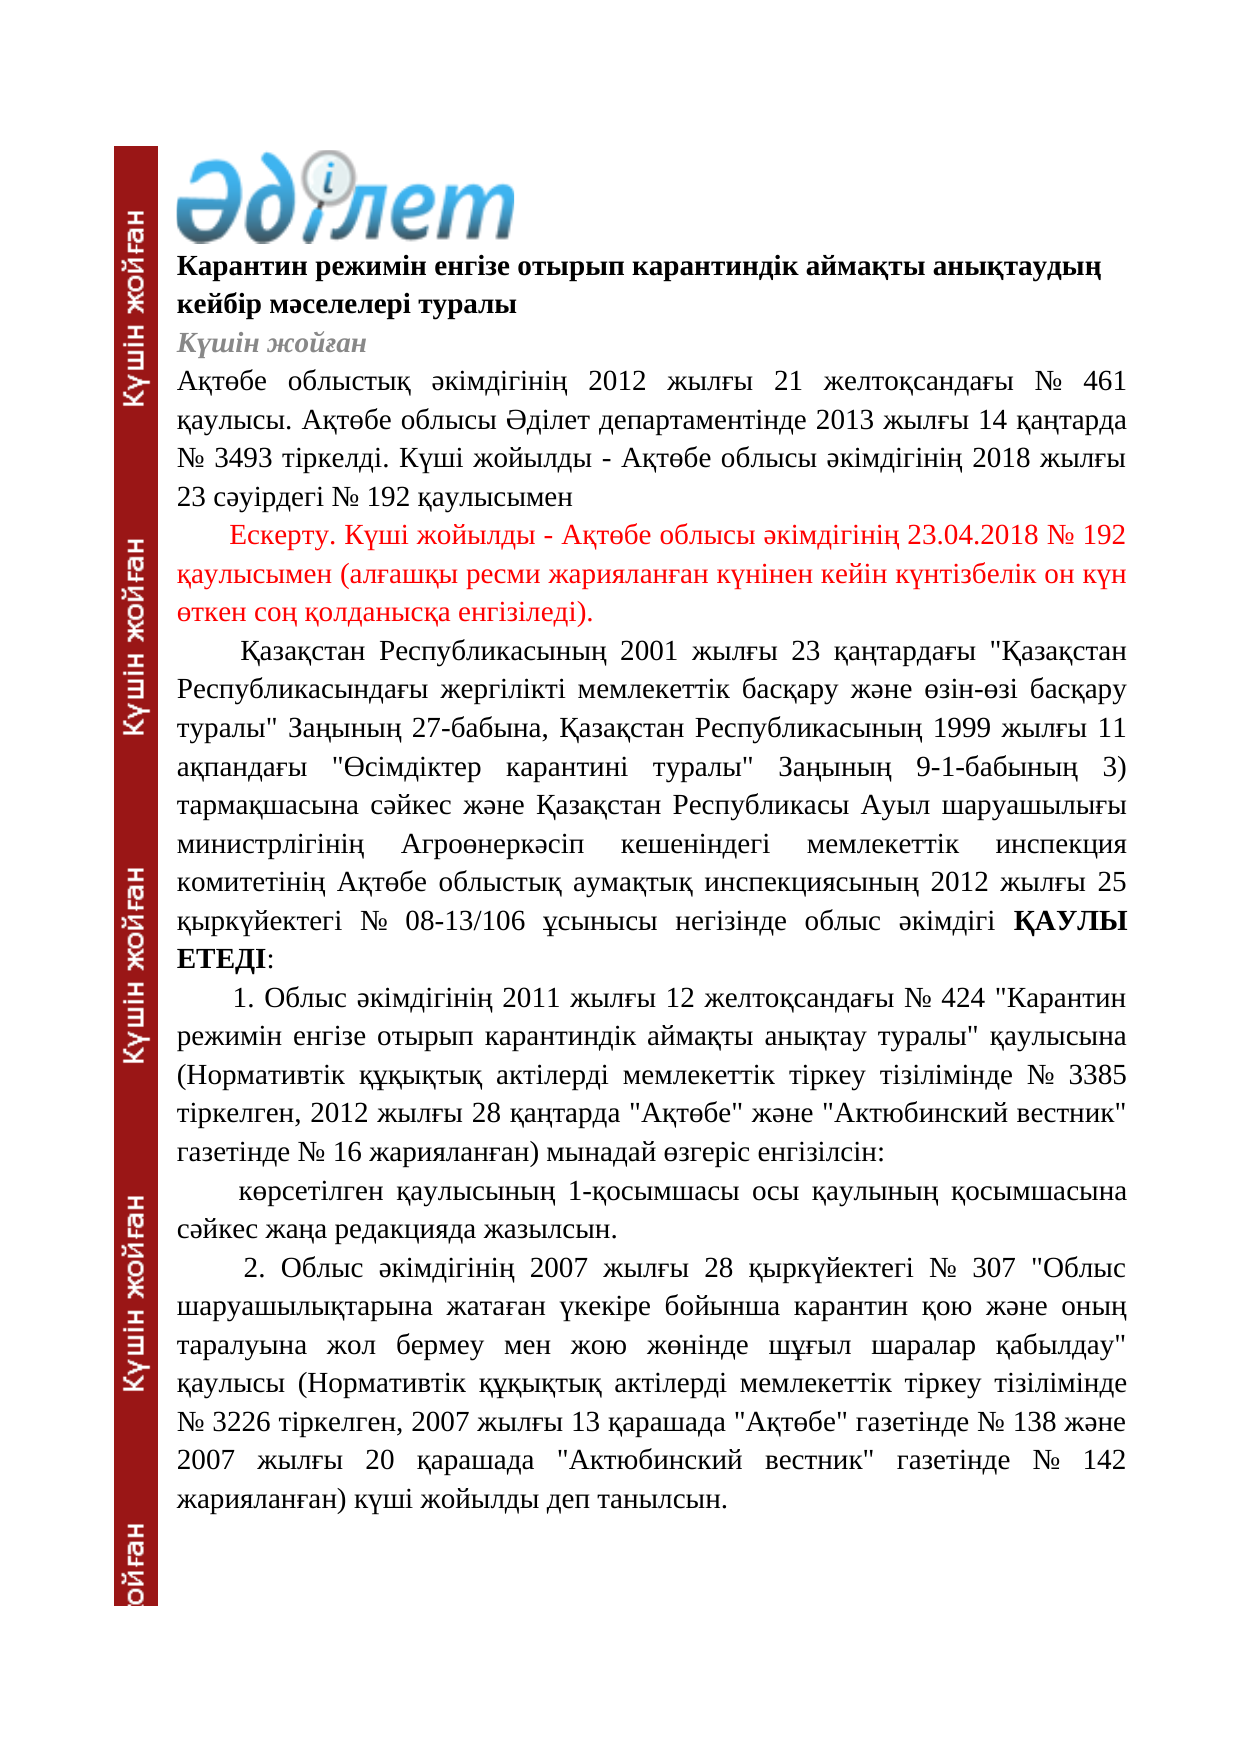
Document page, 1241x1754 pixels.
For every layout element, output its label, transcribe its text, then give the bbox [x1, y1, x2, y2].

text Ескерту. Күші жойылды - Ақтөбе облысы әкімдігінің 23.04.2018 № 192 қаулысымен (алғашқы ресми жарияланған күнінен кейін күнтізбелік он күн өткен соң қолданысқа енгізіледі). [112, 517, 1128, 628]
text Күшін жойған [112, 325, 1128, 358]
picture [114, 1514, 158, 1606]
picture [114, 146, 158, 248]
picture [114, 512, 158, 517]
text Қазақстан Республикасының 2001 жылғы 23 қаңтардағы "Қазақстан Республикасындағы жергілікті мемлекеттік басқару және өзін-өзі басқару туралы" Заңының 27-бабына, Қазақстан Республикасының 1999 жылғы 11 ақпандағы "Өсімдіктер карантині туралы" Заңының 9-1-бабының 3) тармақшасына сәйкес және Қазақстан Республикасы Ауыл шаруашылығы министрлігінің Агроөнеркәсіп кешеніндегі мемлекеттік инспекция комитетінің Ақтөбе облыстық аумақтық инспекциясының 2012 жылғы 25 қыркүйектегі № 08-13/106 ұсынысы негізінде облыс әкімдігі ҚАУЛЫ ЕТЕДІ: [112, 633, 1128, 975]
picture [114, 358, 158, 363]
text көрсетілген қаулысының 1-қосымшасы осы қаулының қосымшасына сәйкес жаңа редакцияда жазылсын. [112, 1173, 1128, 1245]
picture [114, 628, 158, 633]
picture [114, 975, 158, 980]
picture [114, 1245, 158, 1250]
picture [176, 150, 515, 244]
text 2. Облыс әкімдігінің 2007 жылғы 28 қыркүйектегі № 307 "Облыс шаруашылықтарына жатаған үкекіре бойынша карантин қою және оның таралуына жол бермеу мен жою жөнінде шұғыл шаралар қабылдау" қаулысы (Нормативтік құқықтық актілерді мемлекеттік тіркеу тізілімінде № 3226 тіркелген, 2007 жылғы 13 қарашада "Ақтөбе" газетінде № 138 және 2007 жылғы 20 қарашада "Актюбинский вестник" газетінде № 142 жарияланған) күші жойылды деп танылсын. [112, 1250, 1128, 1514]
text Ақтөбе облыстық әкімдігінің 2012 жылғы 21 желтоқсандағы № 461 қаулысы. Ақтөбе облысы Әділет департаментінде 2013 жылғы 14 қаңтарда № 3493 тіркелді. Күші жойылды - Ақтөбе облысы әкімдігінің 2018 жылғы 23 сәуірдегі № 192 қаулысымен [112, 363, 1128, 512]
text 1. Облыс әкімдігінің 2011 жылғы 12 желтоқсандағы № 424 "Карантин режимін енгізе отырып карантиндік аймақты анықтау туралы" қаулысына (Нормативтік құқықтық актілерді мемлекеттік тіркеу тізілімінде № 3385 тіркелген, 2012 жылғы 28 қаңтарда "Ақтөбе" және "Актюбинский вестник" газетінде № 16 жарияланған) мынадай өзгеріс енгізілсін: [112, 980, 1128, 1168]
picture [114, 320, 158, 325]
picture [114, 1168, 158, 1173]
text Карантин режимін енгізе отырып карантиндік аймақты анықтаудың кейбір мәселелері туралы [112, 248, 1128, 320]
